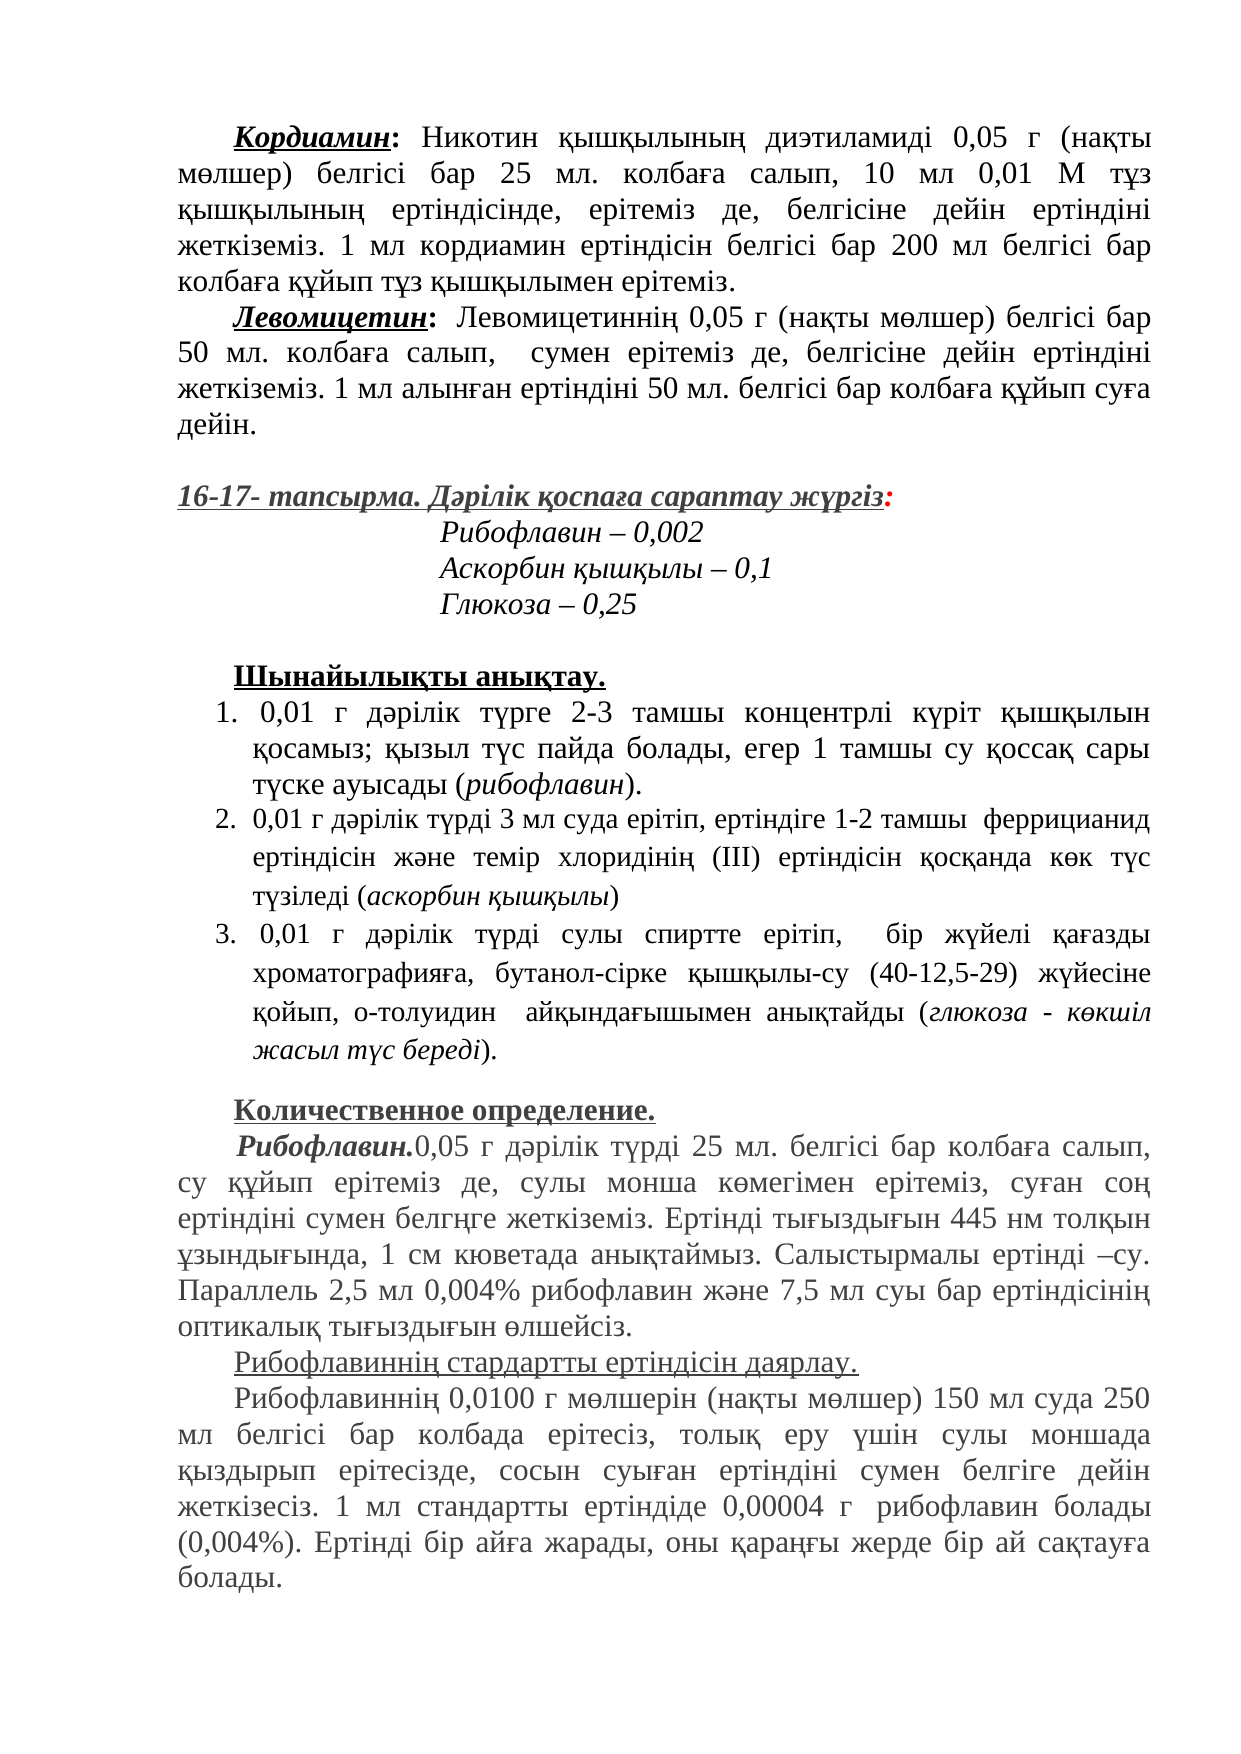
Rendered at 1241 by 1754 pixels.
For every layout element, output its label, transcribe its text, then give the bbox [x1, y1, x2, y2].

text Рибофлавин.0,05 г дәрілік түрді 25 мл. белгісі бар колбаға салып, су құйып ерітеміз де, сулы монша көмегімен ерітеміз, суған соң ертіндіні сумен белгңге жеткіземіз. Ертінді тығыздығын 445 нм толқын ұзындығында, 1 см кюветада анықтаймыз. Салыстырмалы ертінді –су. Параллель 2,5 мл 0,004% рибофлавин және 7,5 мл суы бар ертіндісінің оптикалық тығыздығын өлшейсіз. [177, 1127, 1152, 1343]
text Рибофлавиннің 0,0100 г мөлшерін (нақты мөлшер) 150 мл суда 250 мл белгісі бар колбада ерітесіз, толық еру үшін сулы моншада қыздырып ерітесізде, сосын суыған ертіндіні сумен белгіге дейін жеткізесіз. 1 мл стандартты ертіндіде 0,00004 г рибофлавин болады (0,004%). Ертінді бір айға жарады, оны қараңғы жерде бір ай сақтауға болады. [177, 1379, 1152, 1595]
list 0,01 г дәрілік түрді 3 мл суда ерітіп, ертіндіге 1-2 тамшы феррицианид ертіндісін және темір хлоридінің (III) ертіндісін қосқанда көк түс түзіледі (аскорбин қышқылы) [215, 801, 1152, 912]
text Глюкоза – 0,25 [440, 585, 1152, 621]
text Шынайылықты анықтау. [177, 657, 1152, 693]
list 0,01 г дәрілік түрді сулы спиртте ерітіп, бір жүйелі қағазды хроматографияға, бутанол-сірке қышқылы-су (40-12,5-29) жүйесіне қойып, о-толуидин айқындағышымен анықтайды (глюкоза - көкшіл жасыл түс береді). [215, 917, 1152, 1066]
text Кордиамин: Никотин қышқылының диэтиламиді 0,05 г (нақты мөлшер) белгісі бар 25 мл. колбаға салып, 10 мл 0,01 М тұз қышқылының ертіндісінде, ерітеміз де, белгісіне дейін ертіндіні жеткіземіз. 1 мл кордиамин ертіндісін белгісі бар 200 мл белгісі бар колбаға құйып тұз қышқылымен ерітеміз. [177, 118, 1152, 298]
text Левомицетин: Левомицетиннің 0,05 г (нақты мөлшер) белгісі бар 50 мл. колбаға салып, сумен ерітеміз де, белгісіне дейін ертіндіні жеткіземіз. 1 мл алынған ертіндіні 50 мл. белгісі бар колбаға құйып суға дейін. [177, 298, 1152, 442]
text Рибофлавин – 0,002 [383, 513, 1152, 549]
text 16-17- тапсырма. Дәрілік қоспаға сараптау жүргіз: [177, 477, 1152, 513]
text Аскорбин қышқылы – 0,1 [383, 549, 1152, 585]
text Количественное определение. [177, 1092, 1152, 1127]
list 0,01 г дәрілік түрге 2-3 тамшы концентрлі күріт қышқылын қосамыз; қызыл түс пайда болады, егер 1 тамшы су қоссақ сары түске ауысады (рибофлавин). [215, 693, 1152, 801]
text Рибофлавиннің стардартты ертіндісін даярлау. [177, 1343, 1152, 1379]
